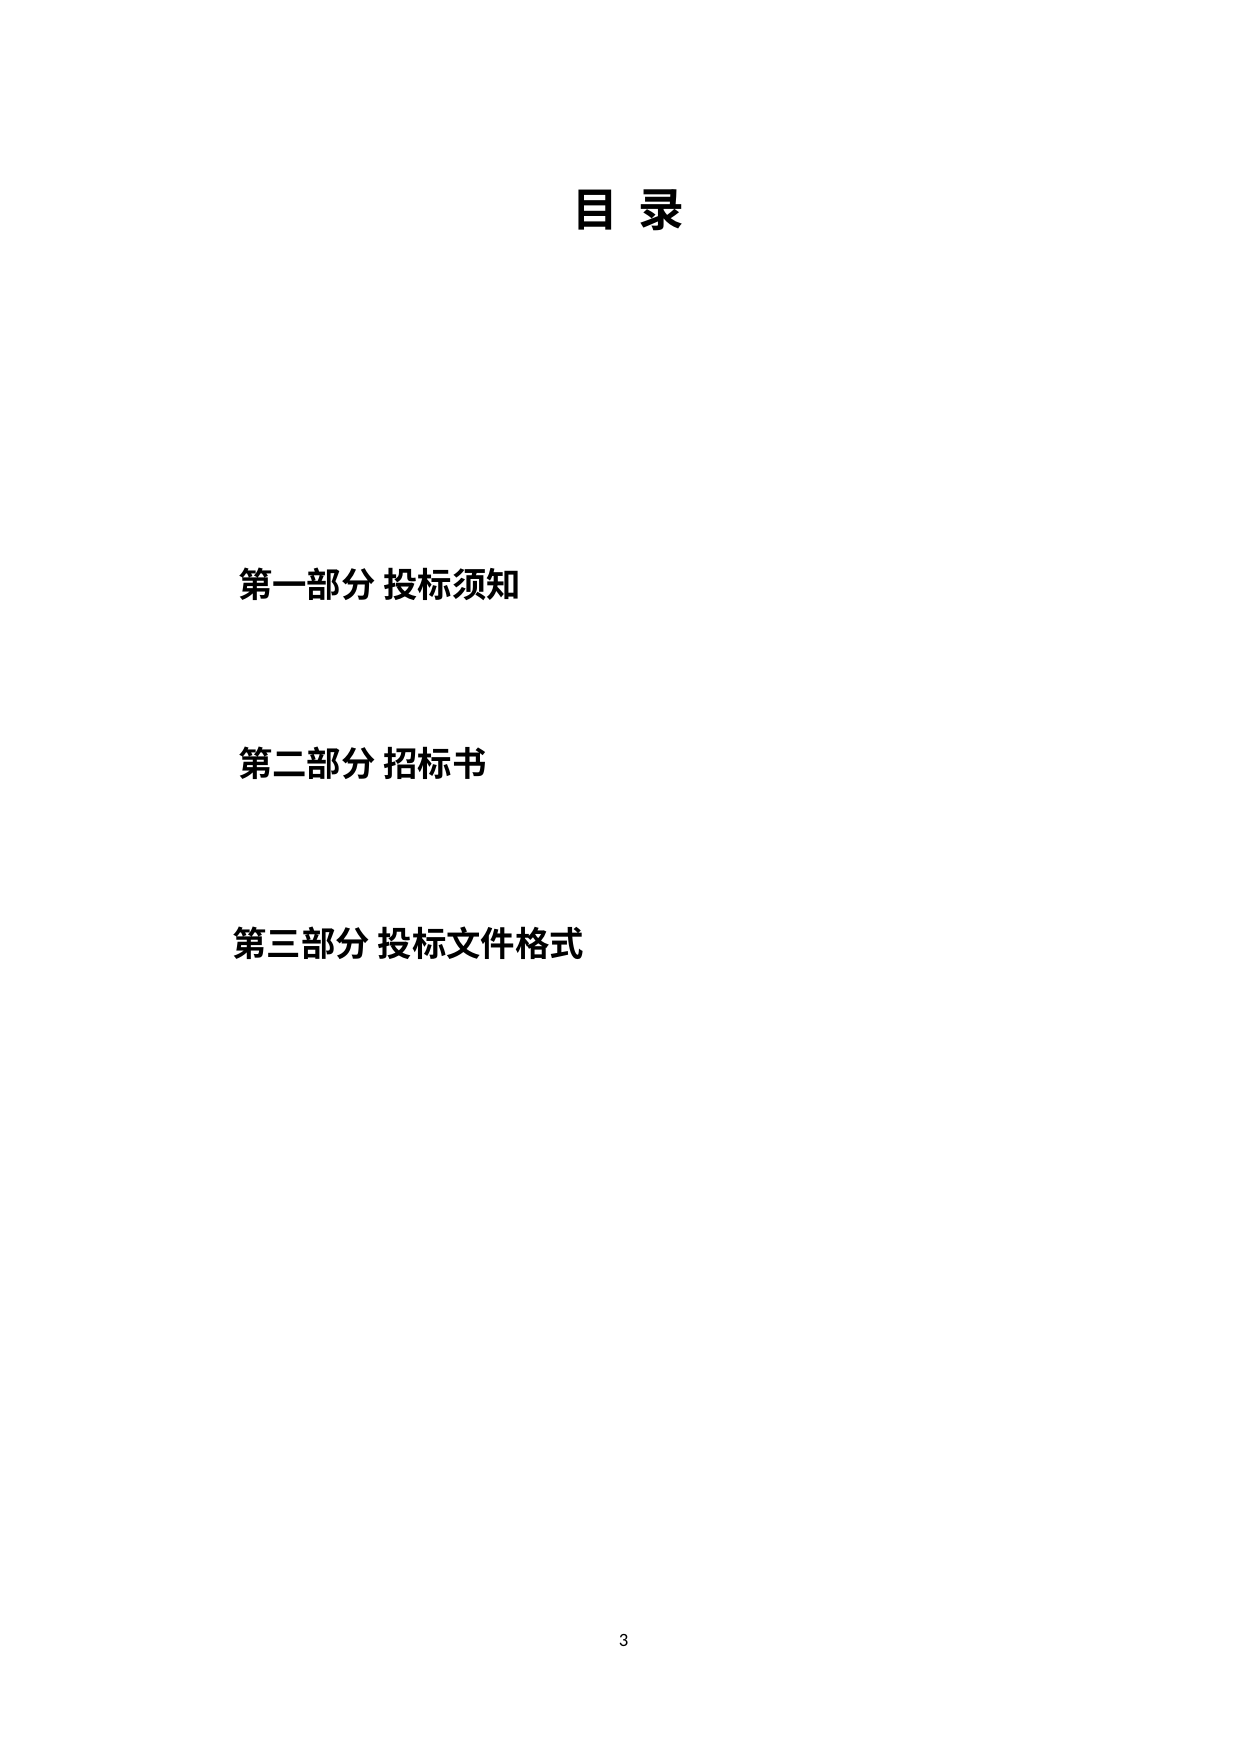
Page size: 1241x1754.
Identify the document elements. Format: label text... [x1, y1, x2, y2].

text 第二部分 招标书 [169, 729, 1087, 794]
text 第三部分 投标文件格式 [232, 909, 1087, 974]
text 目 录 [169, 158, 1087, 255]
text 第一部分 投标须知 [169, 549, 1087, 614]
